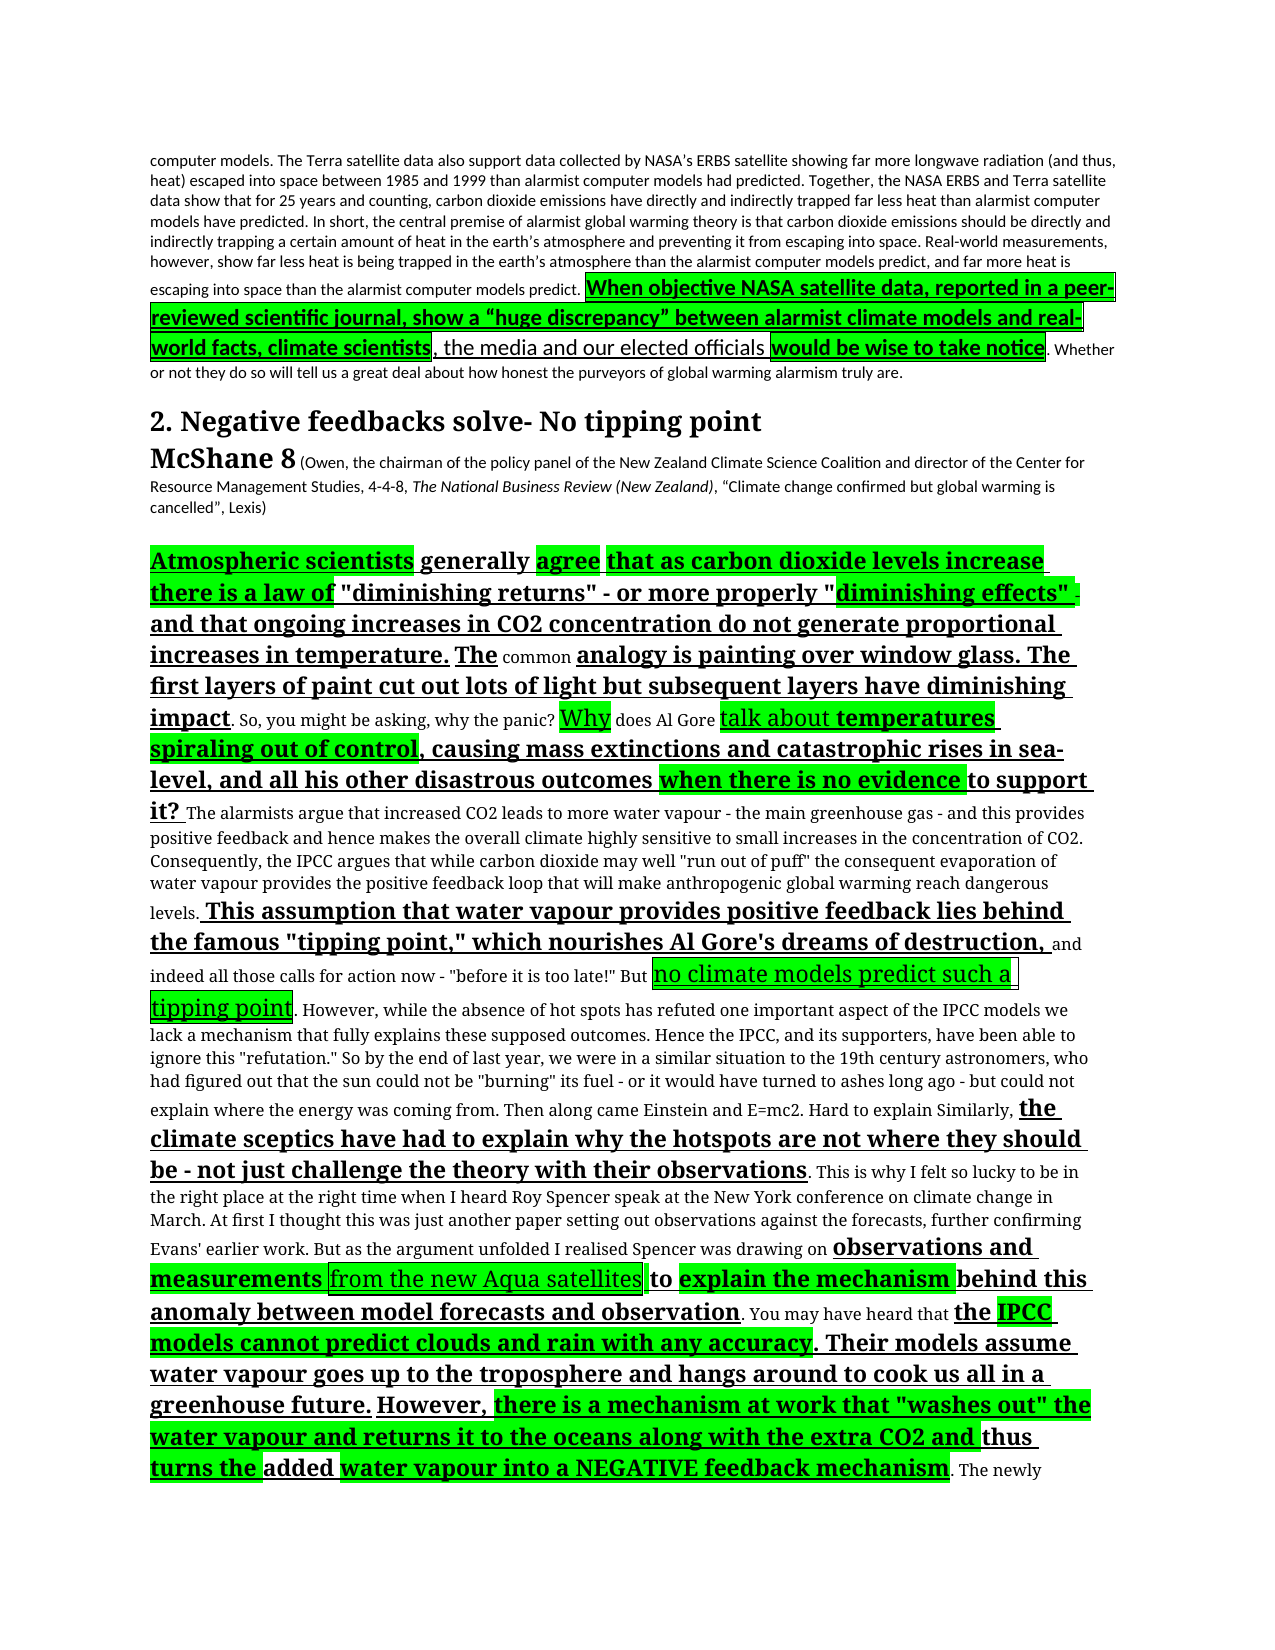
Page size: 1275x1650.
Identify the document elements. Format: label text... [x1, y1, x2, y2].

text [150, 545, 1095, 1483]
text 2. Negative feedbacks solve- No tipping point [150, 403, 1125, 440]
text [150, 150, 1125, 382]
text McShane 8 (Owen, the chairman of the policy panel of the New Zealand Climate Science Coalition and director of the Center for Resource Management Studies, 4-4-8, The National Business Review (New Zealand), “Climate change confirmed but global warming is cancelled”, Lexis) [150, 440, 1125, 517]
